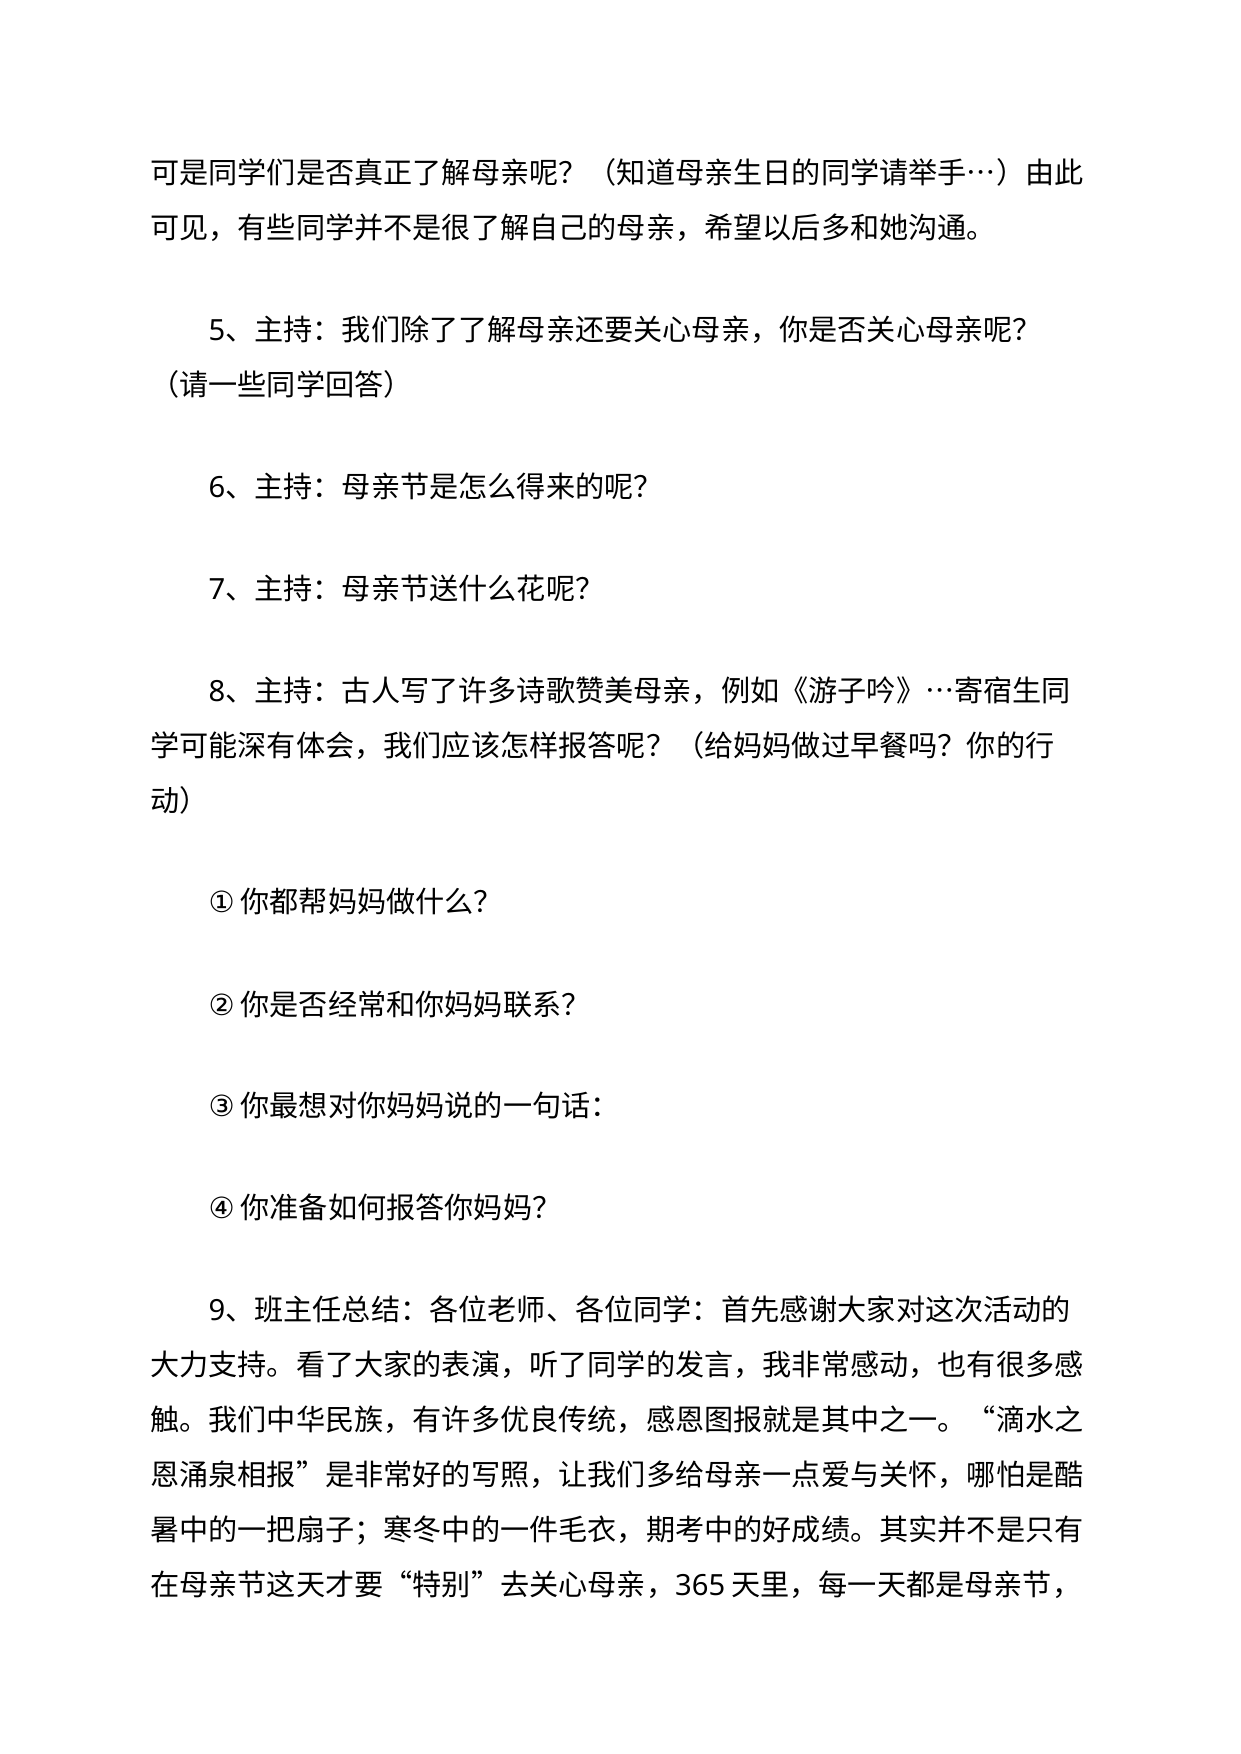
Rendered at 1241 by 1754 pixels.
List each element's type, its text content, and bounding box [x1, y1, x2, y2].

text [150, 1287, 1090, 1604]
text 8、主持：古人写了许多诗歌赞美母亲，例如《游子吟》…寄宿生同学可能深有体会，我们应该怎样报答呢？（给妈妈做过早餐吗？你的行动） [150, 667, 1090, 819]
text 7、主持：母亲节送什么花呢？ [150, 565, 1090, 608]
text ③你最想对你妈妈说的一句话： [150, 1083, 1090, 1125]
text ④你准备如何报答你妈妈？ [150, 1185, 1090, 1227]
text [150, 150, 1090, 247]
text 5、主持：我们除了了解母亲还要关心母亲，你是否关心母亲呢？（请一些同学回答） [150, 307, 1090, 404]
text 6、主持：母亲节是怎么得来的呢？ [150, 463, 1090, 506]
text ②你是否经常和你妈妈联系？ [150, 981, 1090, 1023]
text ①你都帮妈妈做什么？ [150, 879, 1090, 921]
